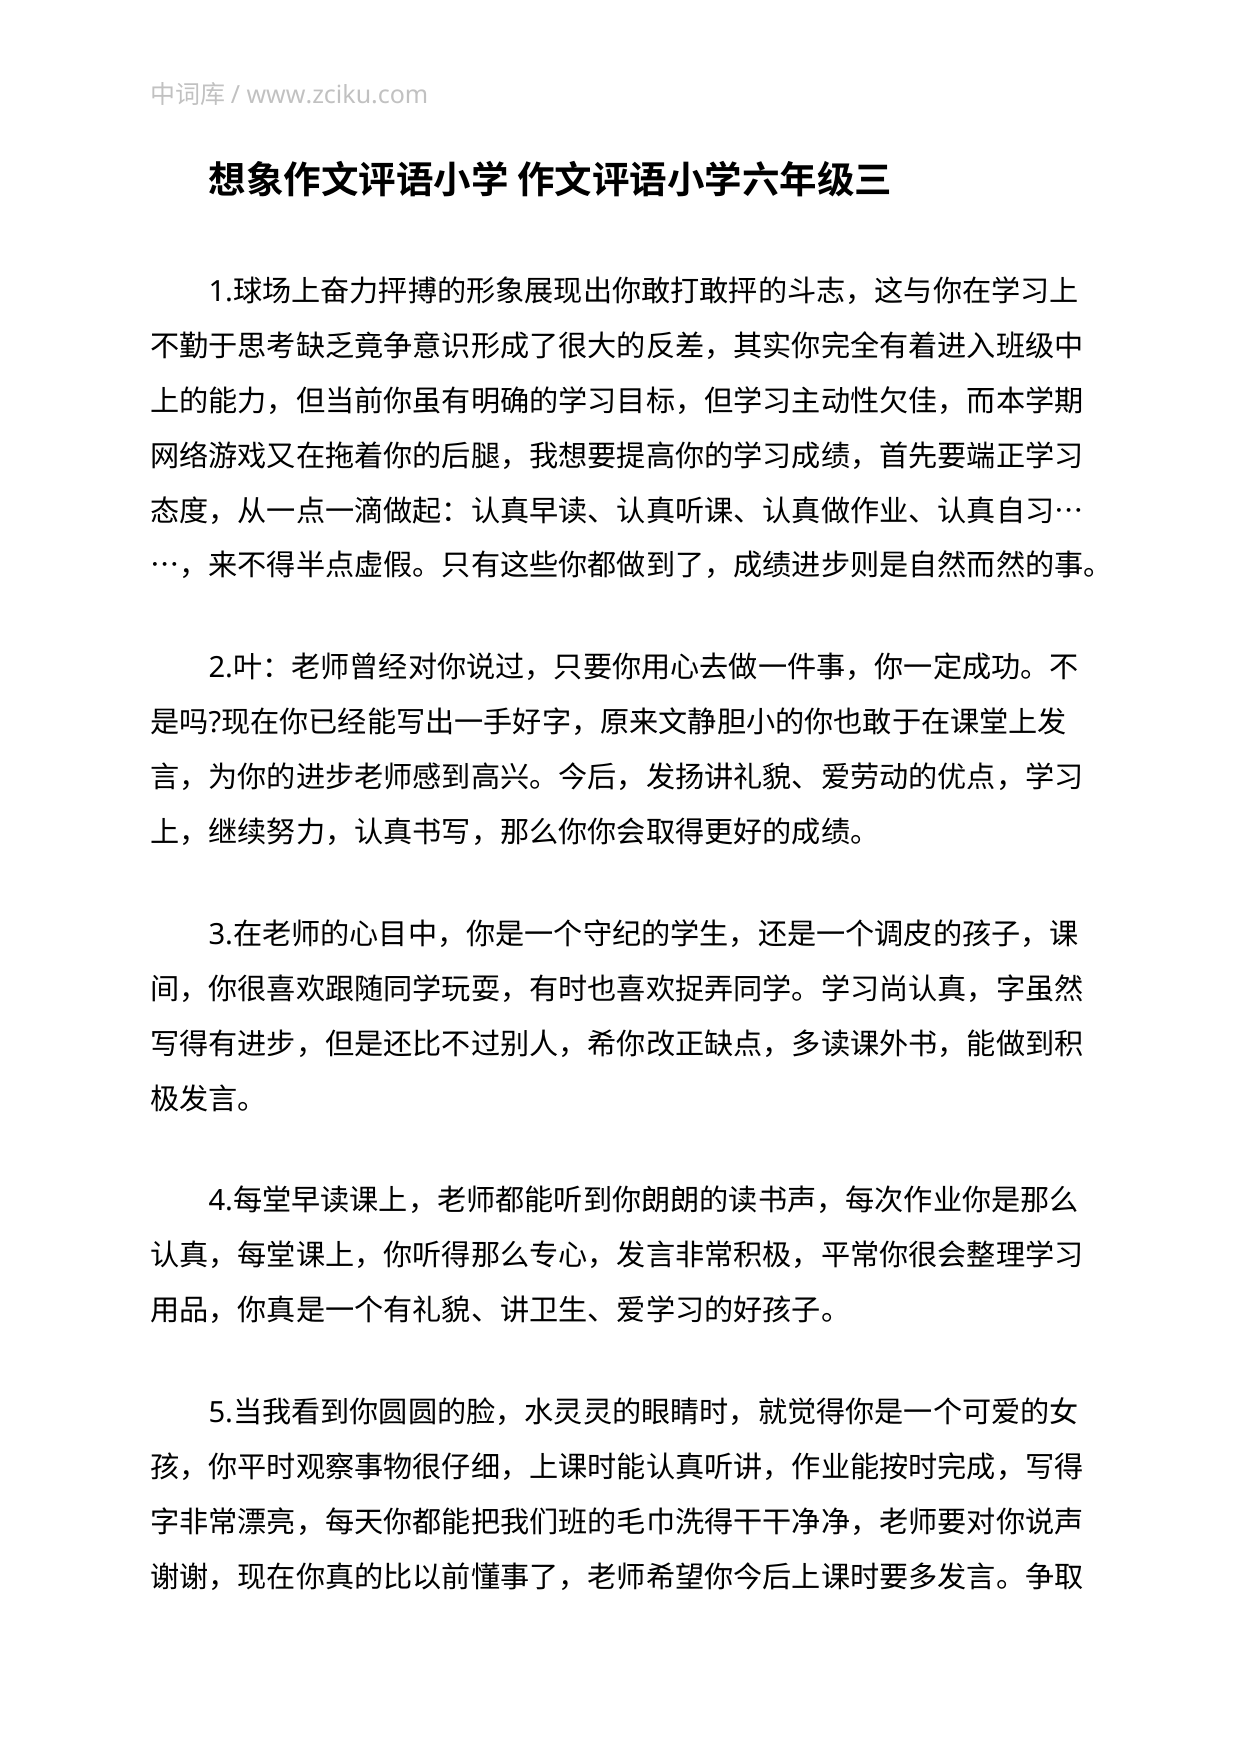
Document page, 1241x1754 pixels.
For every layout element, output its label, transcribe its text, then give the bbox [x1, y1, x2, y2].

text 2.叶：老师曾经对你说过，只要你用心去做一件事，你一定成功。不是吗?现在你已经能写出一手好字，原来文静胆小的你也敢于在课堂上发言，为你的进步老师感到高兴。今后，发扬讲礼貌、爱劳动的优点，学习上，继续努力，认真书写，那么你你会取得更好的成绩。 [150, 644, 1090, 851]
text 3.在老师的心目中，你是一个守纪的学生，还是一个调皮的孩子，课间，你很喜欢跟随同学玩耍，有时也喜欢捉弄同学。学习尚认真，字虽然写得有进步，但是还比不过别人，希你改正缺点，多读课外书，能做到积极发言。 [150, 910, 1090, 1117]
text 想象作文评语小学 作文评语小学六年级三 [150, 150, 1090, 204]
text 4.每堂早读课上，老师都能听到你朗朗的读书声，每次作业你是那么认真，每堂课上，你听得那么专心，发言非常积极，平常你很会整理学习用品，你真是一个有礼貌、讲卫生、爱学习的好孩子。 [150, 1177, 1090, 1329]
text 1.球场上奋力抨搏的形象展现出你敢打敢抨的斗志，这与你在学习上不勤于思考缺乏竟争意识形成了很大的反差，其实你完全有着进入班级中上的能力，但当前你虽有明确的学习目标，但学习主动性欠佳，而本学期网络游戏又在拖着你的后腿，我想要提高你的学习成绩，首先要端正学习态度，从一点一滴做起：认真早读、认真听课、认真做作业、认真自习……，来不得半点虚假。只有这些你都做到了，成绩进步则是自然而然的事。 [150, 267, 1090, 584]
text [150, 1389, 1090, 1596]
